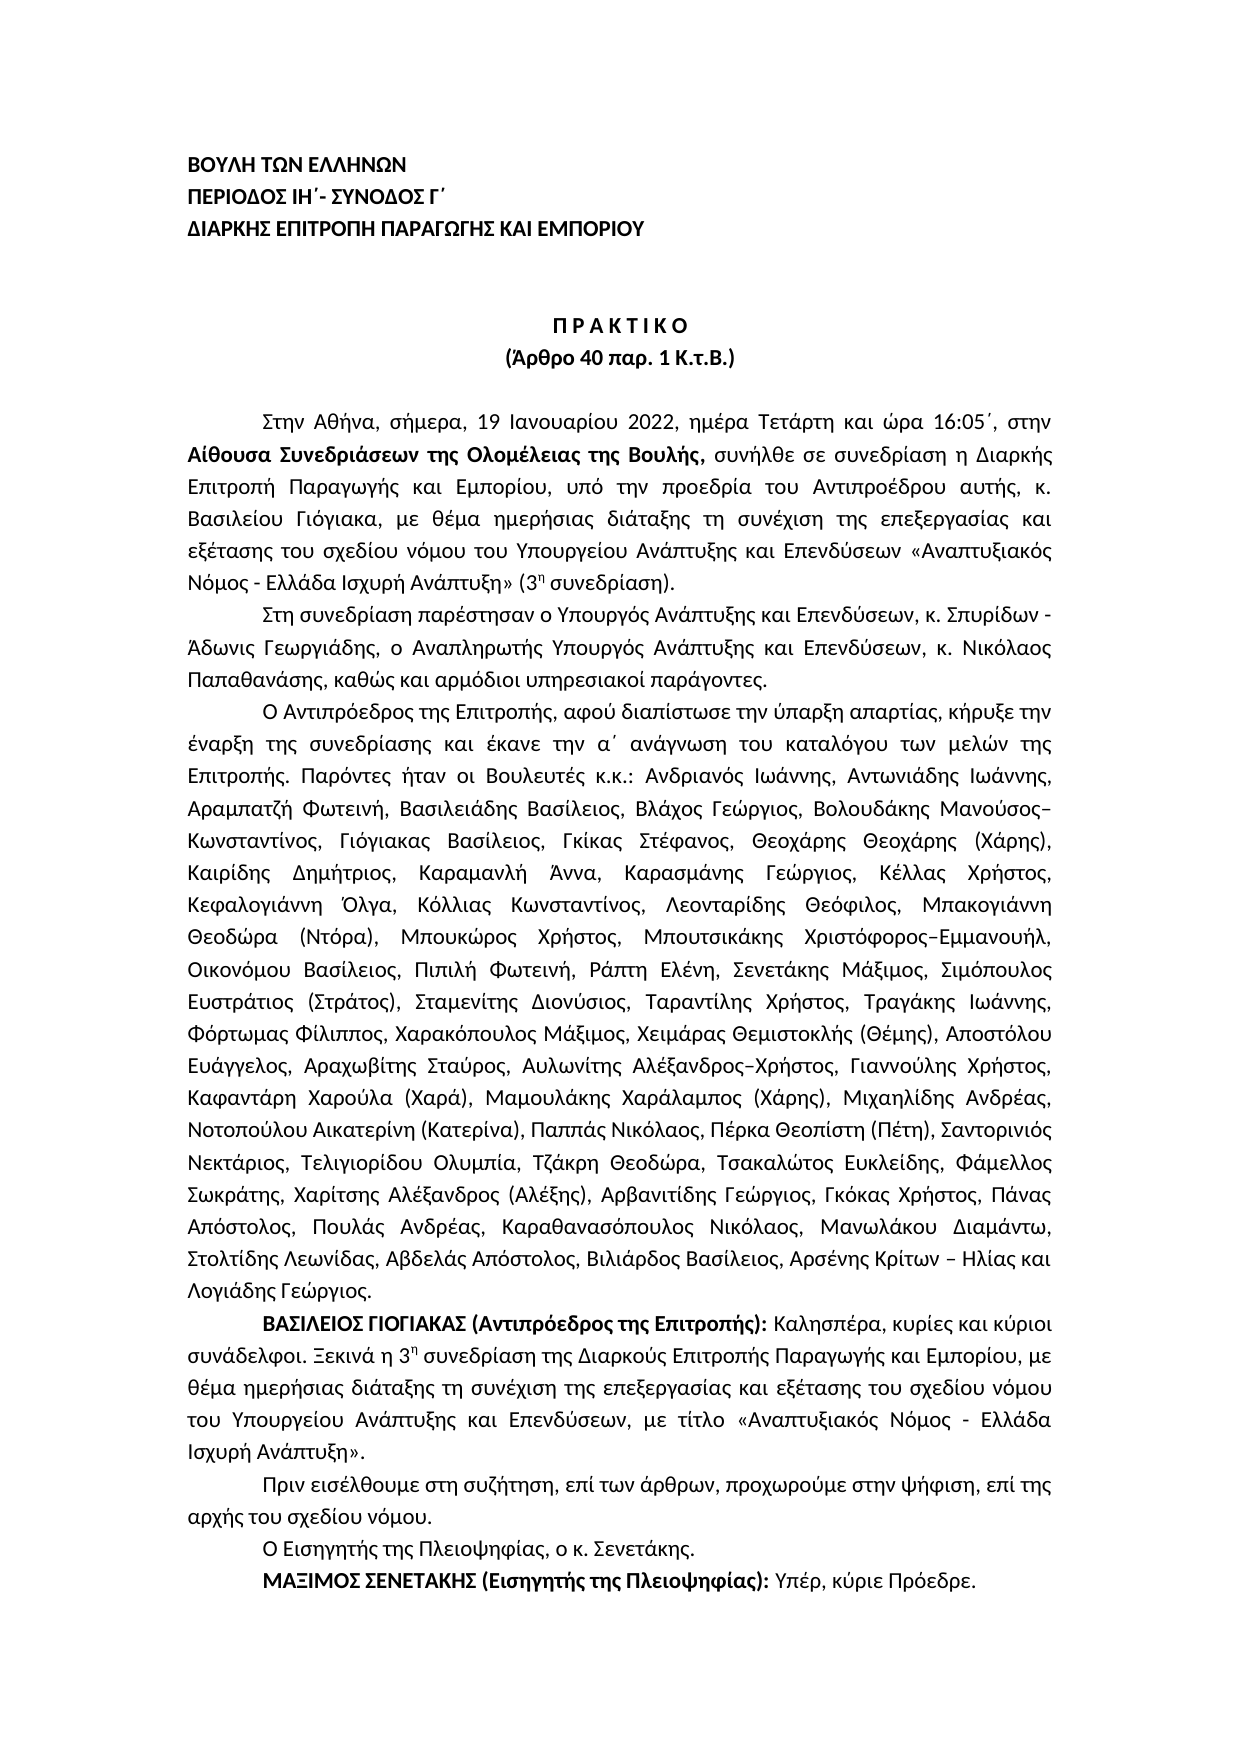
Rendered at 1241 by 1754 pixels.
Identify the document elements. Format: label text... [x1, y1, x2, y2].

text (Άρθρο 40 παρ. 1 Κ.τ.Β.) [187, 343, 1053, 371]
text Στην Αθήνα, σήμερα, 19 Ιανουαρίου 2022, ημέρα Τετάρτη και ώρα 16:05΄, στην Αίθουσα Συνεδριάσεων της Ολομέλειας της Βουλής, συνήλθε σε συνεδρίαση η Διαρκής Επιτροπή Παραγωγής και Εμπορίου, υπό την προεδρία του Αντιπροέδρου αυτής, κ. Βασιλείου Γιόγιακα, με θέμα ημερήσιας διάταξης τη συνέχιση της επεξεργασίας και εξέτασης του σχεδίου νόμου του Υπουργείου Ανάπτυξης και Επενδύσεων «Αναπτυξιακός Νόμος - Ελλάδα Ισχυρή Ανάπτυξη» (3η συνεδρίαση). [187, 407, 1053, 596]
text ΜΑΞΙΜΟΣ ΣΕΝΕΤΑΚΗΣ (Εισηγητής της Πλειοψηφίας): Υπέρ, κύριε Πρόεδρε. [187, 1566, 1053, 1594]
text ΔΙΑΡΚΗΣ ΕΠΙΤΡΟΠΗ ΠΑΡΑΓΩΓΗΣ ΚΑΙ ΕΜΠΟΡΙΟΥ [187, 214, 1053, 242]
text Ο Εισηγητής της Πλειοψηφίας, ο κ. Σενετάκης. [187, 1534, 1053, 1562]
text Στη συνεδρίαση παρέστησαν ο Υπουργός Ανάπτυξης και Επενδύσεων, κ. Σπυρίδων -Άδωνις Γεωργιάδης, ο Αναπληρωτής Υπουργός Ανάπτυξης και Επενδύσεων, κ. Νικόλαος Παπαθανάσης, καθώς και αρμόδιοι υπηρεσιακοί παράγοντες. [187, 601, 1053, 693]
text Π Ρ Α Κ Τ Ι Κ Ο [187, 311, 1053, 339]
text ΠΕΡΙΟΔΟΣ ΙΗ΄- ΣΥΝΟΔΟΣ Γ΄ [187, 182, 1053, 210]
text Πριν εισέλθουμε στη συζήτηση, επί των άρθρων, προχωρούμε στην ψήφιση, επί της αρχής του σχεδίου νόμου. [187, 1470, 1053, 1530]
text Ο Αντιπρόεδρος της Επιτροπής, αφού διαπίστωσε την ύπαρξη απαρτίας, κήρυξε την έναρξη της συνεδρίασης και έκανε την α΄ ανάγνωση του καταλόγου των μελών της Επιτροπής. Παρόντες ήταν οι Βουλευτές κ.κ.: Ανδριανός Ιωάννης, Αντωνιάδης Ιωάννης, Αραμπατζή Φωτεινή, Βασιλειάδης Βασίλειος, Βλάχος Γεώργιος, Βολουδάκης Μανούσος–Κωνσταντίνος, Γιόγιακας Βασίλειος, Γκίκας Στέφανος, Θεοχάρης Θεοχάρης (Χάρης), Καιρίδης Δημήτριος, Καραμανλή Άννα, Καρασμάνης Γεώργιος, Κέλλας Χρήστος, Κεφαλογιάννη Όλγα, Κόλλιας Κωνσταντίνος, Λεονταρίδης Θεόφιλος, Μπακογιάννη Θεοδώρα (Ντόρα), Μπουκώρος Χρήστος, Μπουτσικάκης Χριστόφορος–Εμμανουήλ, Οικονόμου Βασίλειος, Πιπιλή Φωτεινή, Ράπτη Ελένη, Σενετάκης Μάξιμος, Σιμόπουλος Ευστράτιος (Στράτος), Σταμενίτης Διονύσιος, Ταραντίλης Χρήστος, Τραγάκης Ιωάννης, Φόρτωμας Φίλιππος, Χαρακόπουλος Μάξιμος, Χειμάρας Θεμιστοκλής (Θέμης), Αποστόλου Ευάγγελος, Αραχωβίτης Σταύρος, Αυλωνίτης Αλέξανδρος–Χρήστος, Γιαννούλης Χρήστος, Καφαντάρη Χαρούλα (Χαρά), Μαμουλάκης Χαράλαμπος (Χάρης), Μιχαηλίδης Ανδρέας, Νοτοπούλου Αικατερίνη (Κατερίνα), Παππάς Νικόλαος, Πέρκα Θεοπίστη (Πέτη), Σαντορινιός Νεκτάριος, Τελιγιορίδου Ολυμπία, Τζάκρη Θεοδώρα, Τσακαλώτος Ευκλείδης, Φάμελλος Σωκράτης, Χαρίτσης Αλέξανδρος (Αλέξης), Αρβανιτίδης Γεώργιος, Γκόκας Χρήστος, Πάνας Απόστολος, Πουλάς Ανδρέας, Καραθανασόπουλος Νικόλαος, Μανωλάκου Διαμάντω, Στολτίδης Λεωνίδας, Αβδελάς Απόστολος, Βιλιάρδος Βασίλειος, Αρσένης Κρίτων – Ηλίας και Λογιάδης Γεώργιος. [187, 697, 1053, 1304]
text ΒΑΣΙΛΕΙΟΣ ΓΙΟΓΙΑΚΑΣ (Αντιπρόεδρος της Επιτροπής): Καλησπέρα, κυρίες και κύριοι συνάδελφοι. Ξεκινά η 3η συνεδρίαση της Διαρκούς Επιτροπής Παραγωγής και Εμπορίου, με θέμα ημερήσιας διάταξης τη συνέχιση της επεξεργασίας και εξέτασης του σχεδίου νόμου του Υπουργείου Ανάπτυξης και Επενδύσεων, με τίτλο «Αναπτυξιακός Νόμος - Ελλάδα Ισχυρή Ανάπτυξη». [187, 1309, 1053, 1466]
text ΒΟΥΛΗ ΤΩΝ ΕΛΛΗΝΩΝ [187, 150, 1053, 178]
